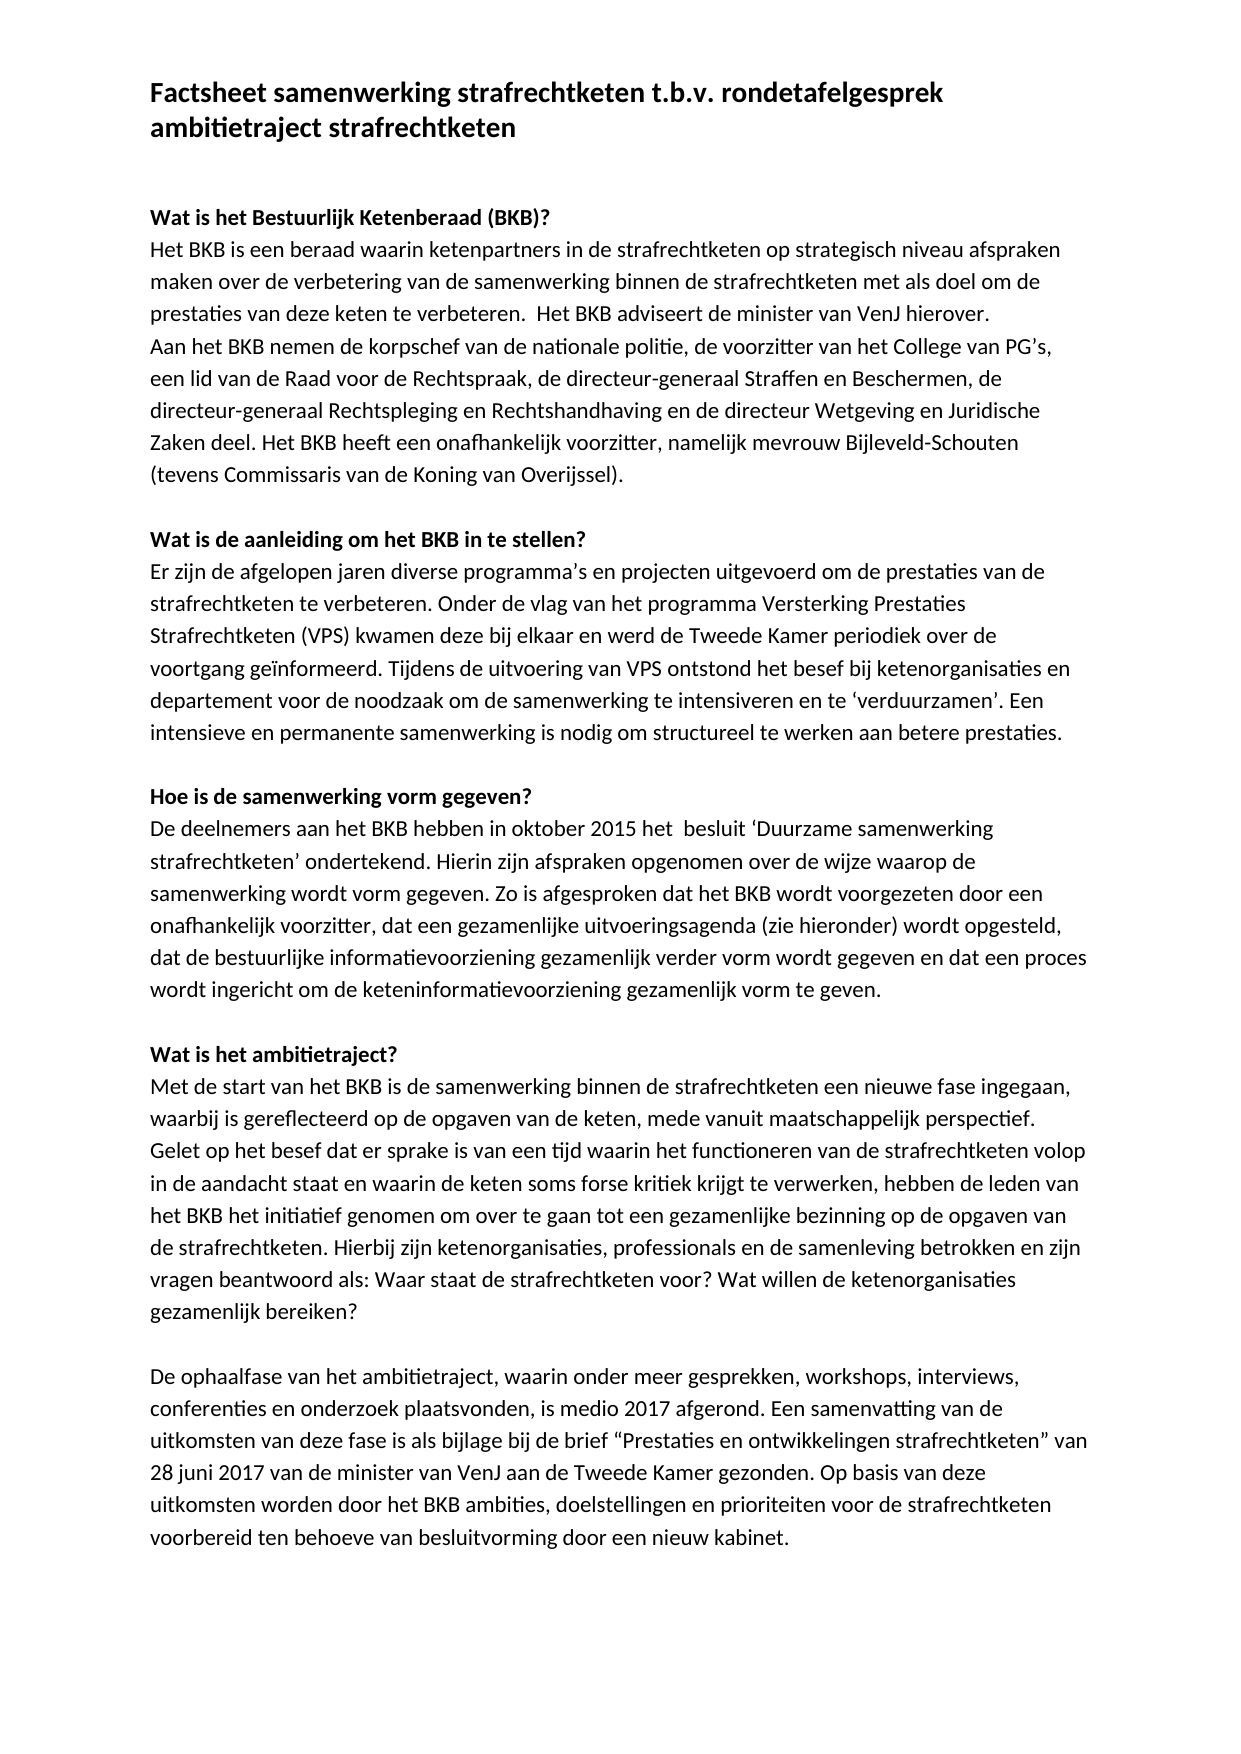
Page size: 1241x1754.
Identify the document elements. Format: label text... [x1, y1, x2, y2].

text Wat is het Bestuurlijk Ketenberaad (BKB)? Het BKB is een beraad waarin ketenpartners in de strafrechtketen op strategisch niveau afspraken maken over de verbetering van de samenwerking binnen de strafrechtketen met als doel om de prestaties van deze keten te verbeteren. Het BKB adviseert de minister van VenJ hierover. Aan het BKB nemen de korpschef van de nationale politie, de voorzitter van het College van PG’s, een lid van de Raad voor de Rechtspraak, de directeur-generaal Straffen en Beschermen, de directeur-generaal Rechtspleging en Rechtshandhaving en de directeur Wetgeving en Juridische Zaken deel. Het BKB heeft een onafhankelijk voorzitter, namelijk mevrouw Bijleveld-Schouten (tevens Commissaris van de Koning van Overijssel). Wat is de aanleiding om het BKB in te stellen? Er zijn de afgelopen jaren diverse programma’s en projecten uitgevoerd om de prestaties van de strafrechtketen te verbeteren. Onder de vlag van het programma Versterking Prestaties Strafrechtketen (VPS) kwamen deze bij elkaar en werd de Tweede Kamer periodiek over de voortgang geïnformeerd. Tijdens de uitvoering van VPS ontstond het besef bij ketenorganisaties en departement voor de noodzaak om de samenwerking te intensiveren en te ‘verduurzamen’. Een intensieve en permanente samenwerking is nodig om structureel te werken aan betere prestaties. Hoe is de samenwerking vorm gegeven? De deelnemers aan het BKB hebben in oktober 2015 het besluit ‘Duurzame samenwerking strafrechtketen’ ondertekend. Hierin zijn afspraken opgenomen over de wijze waarop de samenwerking wordt vorm gegeven. Zo is afgesproken dat het BKB wordt voorgezeten door een onafhankelijk voorzitter, dat een gezamenlijke uitvoeringsagenda (zie hieronder) wordt opgesteld, dat de bestuurlijke informatievoorziening gezamenlijk verder vorm wordt gegeven en dat een proces wordt ingericht om de keteninformatievoorziening gezamenlijk vorm te geven. Wat is het ambitietraject? Met de start van het BKB is de samenwerking binnen de strafrechtketen een nieuwe fase ingegaan, waarbij is gereflecteerd op de opgaven van de keten, mede vanuit maatschappelijk perspectief. Gelet op het besef dat er sprake is van een tijd waarin het functioneren van de strafrechtketen volop in de aandacht staat en waarin de keten soms forse kritiek krijgt te verwerken, hebben de leden van het BKB het initiatief genomen om over te gaan tot een gezamenlijke bezinning op de opgaven van de strafrechtketen. Hierbij zijn ketenorganisaties, professionals en de samenleving betrokken en zijn vragen beantwoord als: Waar staat de strafrechtketen voor? Wat willen de ketenorganisaties gezamenlijk bereiken? De ophaalfase van het ambitietraject, waarin onder meer gesprekken, workshops, interviews, conferenties en onderzoek plaatsvonden, is medio 2017 afgerond. Een samenvatting van de uitkomsten van deze fase is als bijlage bij de brief “Prestaties en ontwikkelingen strafrechtketen” van 28 juni 2017 van de minister van VenJ aan de Tweede Kamer gezonden. Op basis van deze uitkomsten worden door het BKB ambities, doelstellingen en prioriteiten voor de strafrechtketen voorbereid ten behoeve van besluitvorming door een nieuw kabinet. [150, 203, 1090, 1583]
